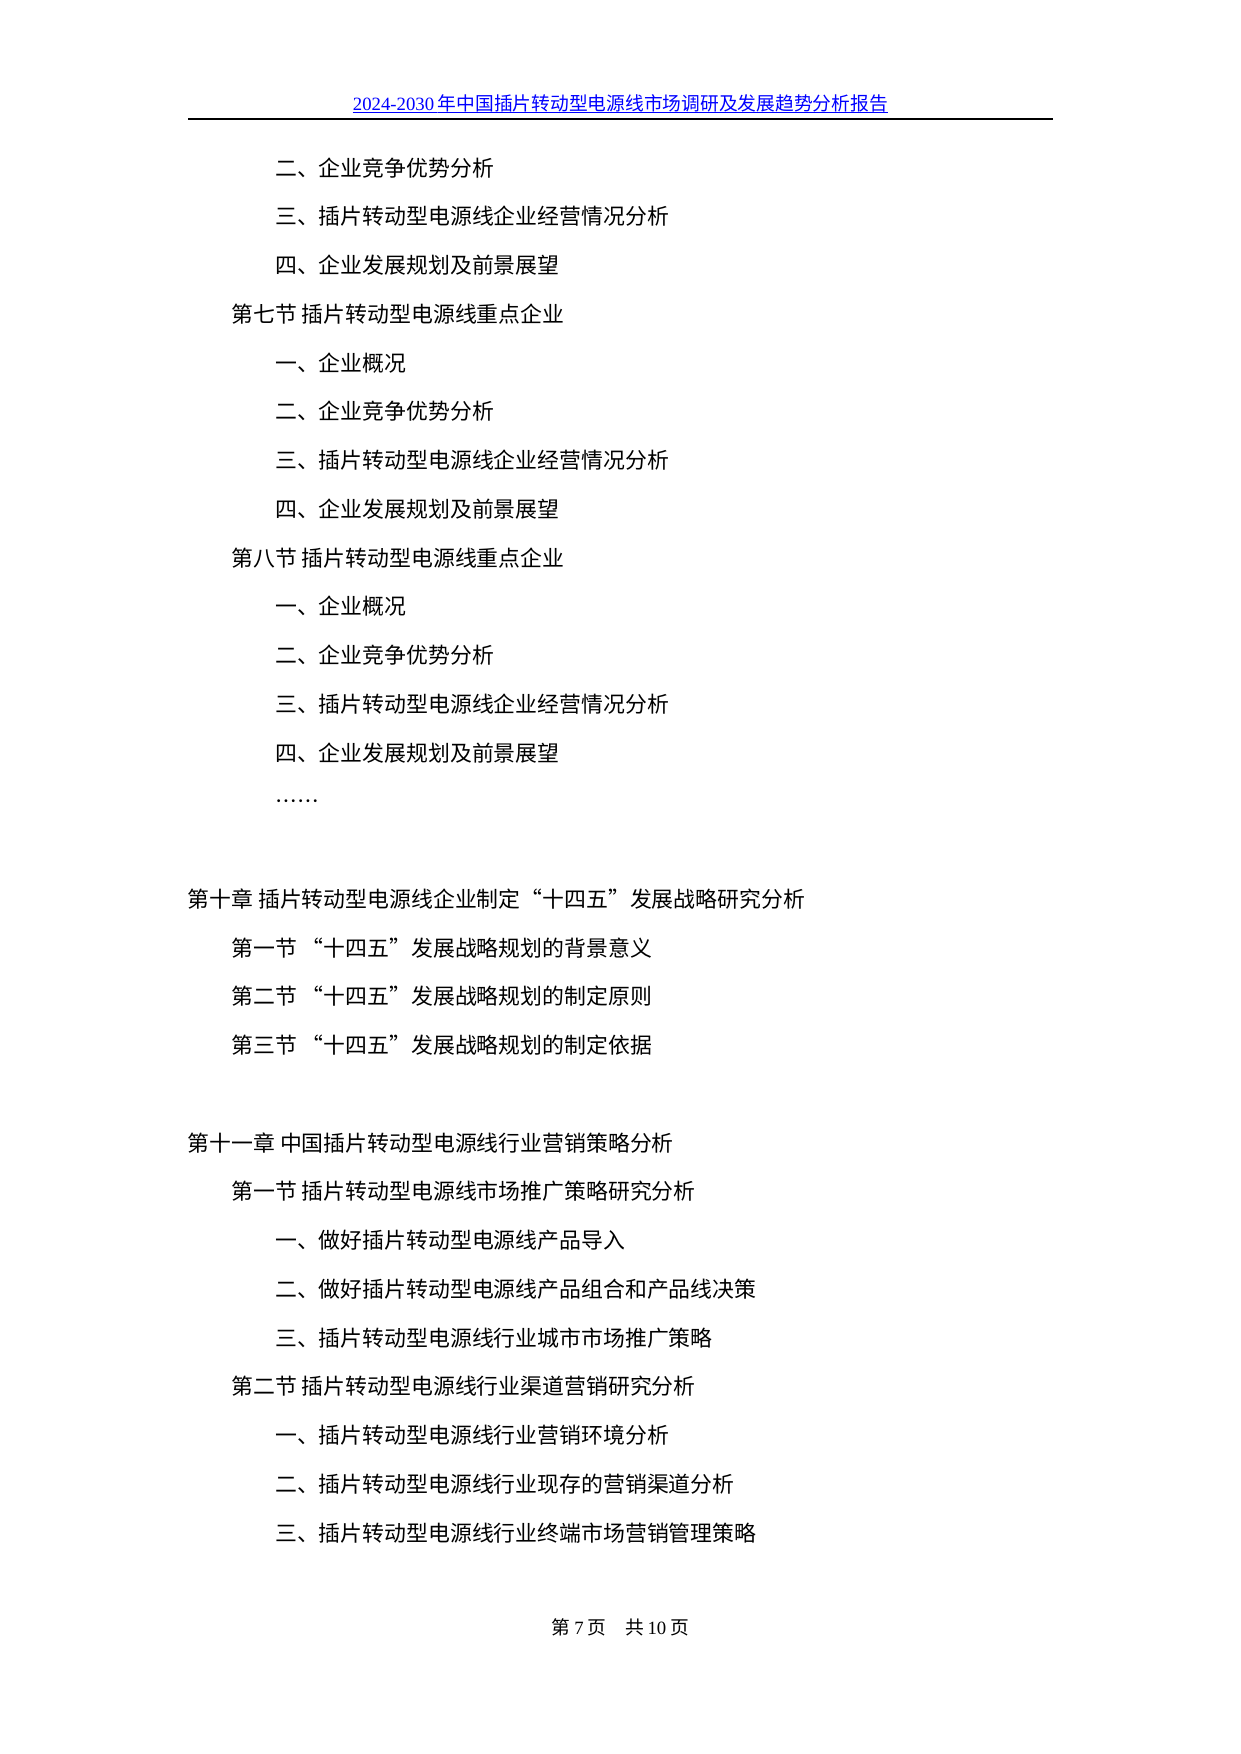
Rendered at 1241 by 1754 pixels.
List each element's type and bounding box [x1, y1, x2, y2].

text [187, 150, 1053, 1548]
